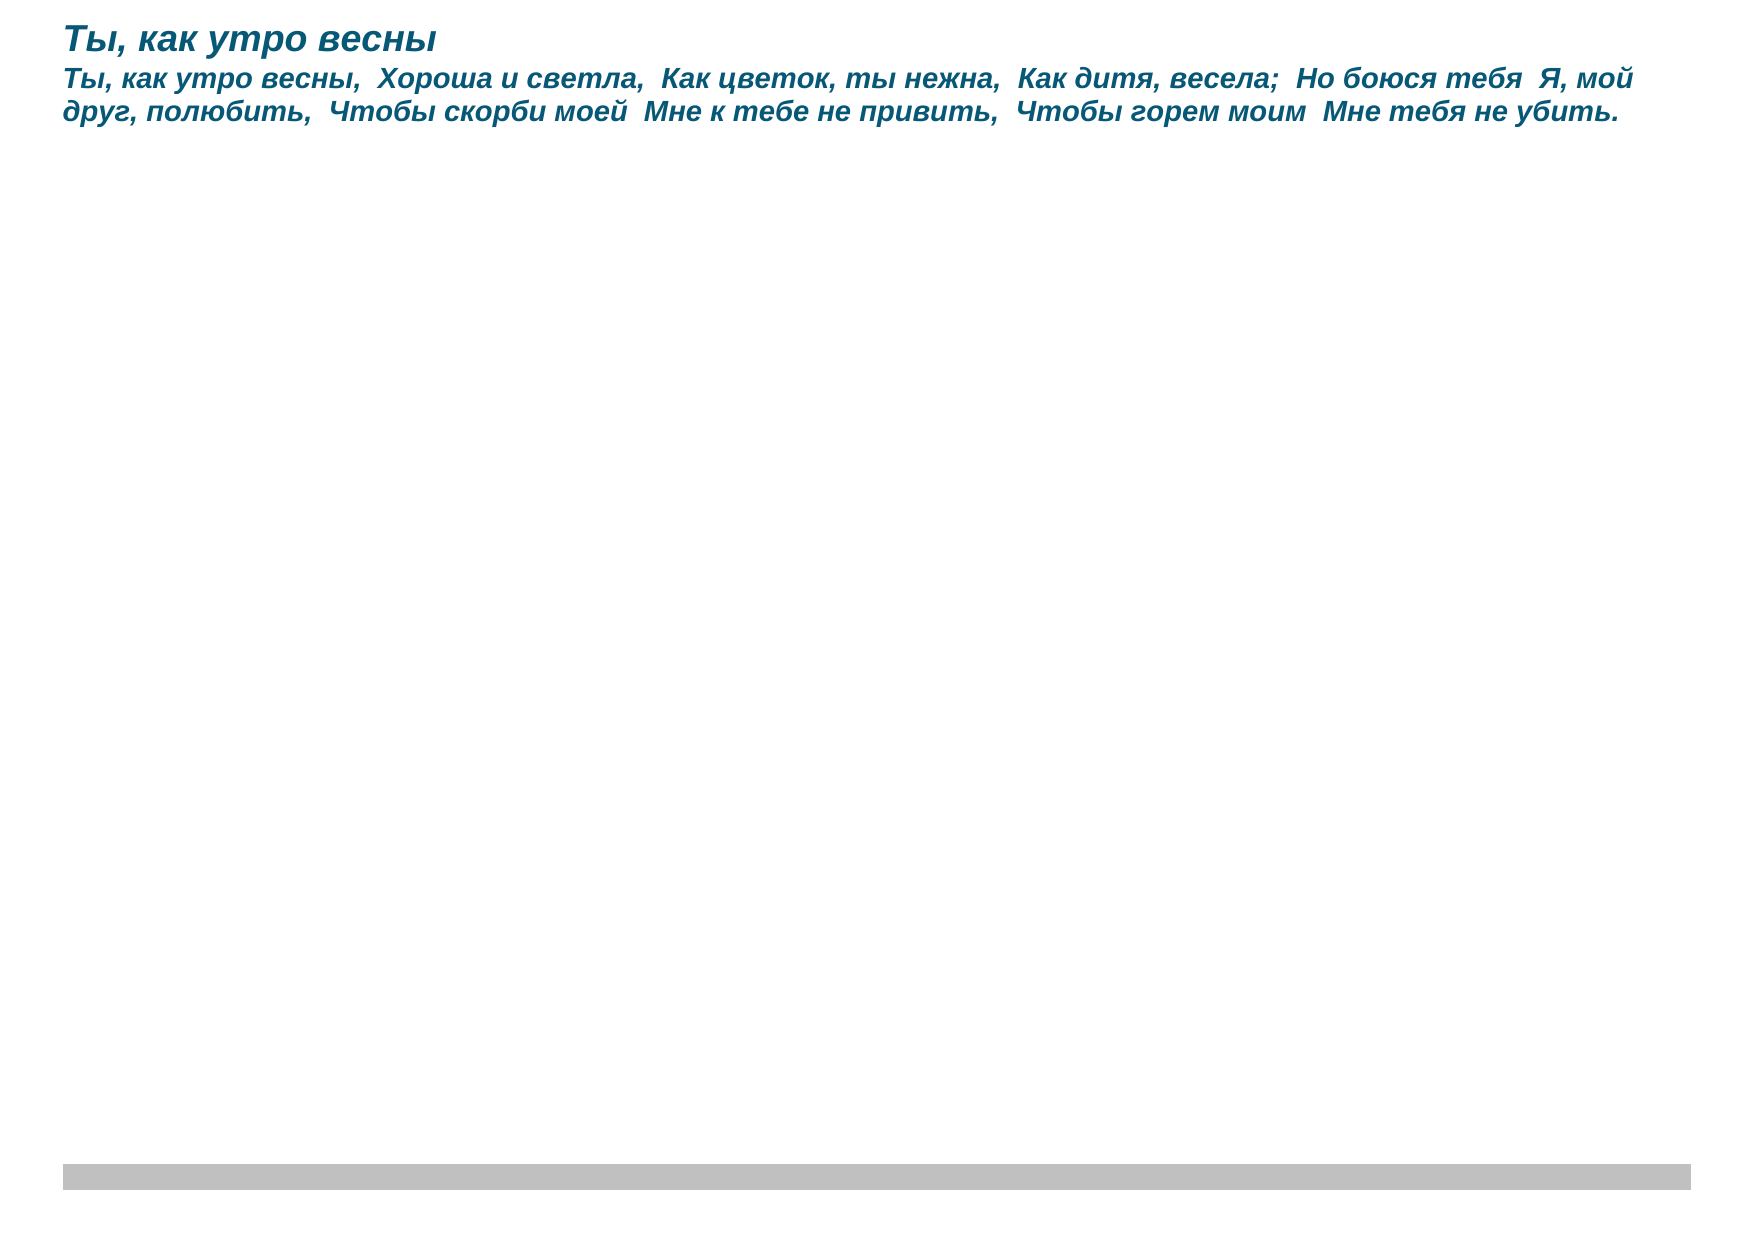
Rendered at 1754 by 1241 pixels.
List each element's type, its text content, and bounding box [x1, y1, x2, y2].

text Ты, как утро весны, [62, 61, 1691, 128]
subtitle Ты, как утро весны [62, 17, 1691, 60]
